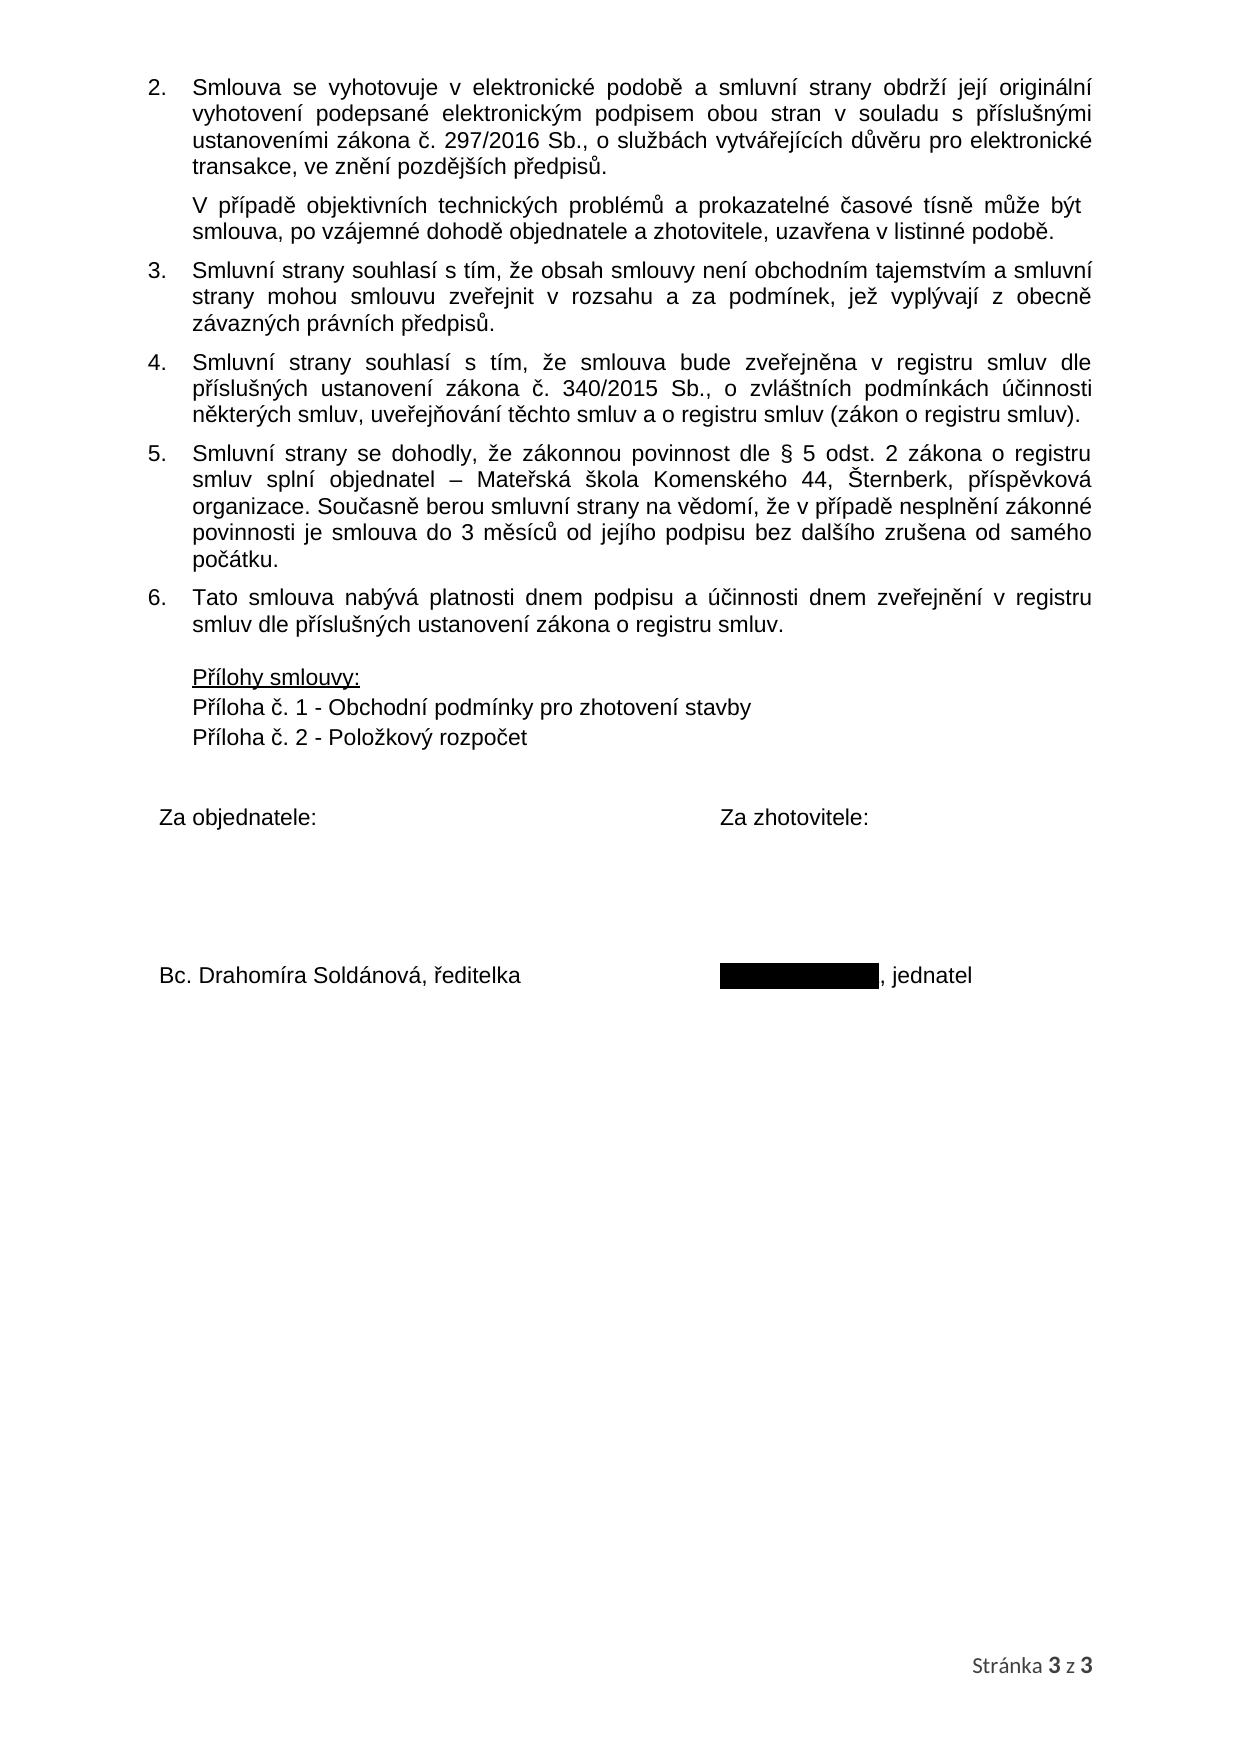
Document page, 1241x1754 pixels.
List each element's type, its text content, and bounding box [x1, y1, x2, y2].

table_cell Marta Juráňová, jednatel [709, 831, 1181, 989]
text Přílohy smlouvy: [192, 663, 1093, 690]
text Příloha č. 1 - Obchodní podmínky pro zhotovení stavby [192, 694, 1093, 720]
list Smluvní strany se dohodly, že zákonnou povinnost dle § 5 odst. 2 zákona o registru smluv splní objednatel – Mateřská škola Komenského 44, Šternberk, příspěvková organizace. Současně berou smluvní strany na vědomí, že v případě nesplnění zákonné povinnosti je smlouva do 3 měsíců od jejího podpisu bez dalšího zrušena od samého počátku. [148, 440, 1093, 572]
list Smlouva se vyhotovuje v elektronické podobě a smluvní strany obdrží její originální vyhotovení podepsané elektronickým podpisem obou stran v souladu s příslušnými ustanoveními zákona č. 297/2016 Sb., o službách vytvářejících důvěru pro elektronické transakce, ve znění pozdějších předpisů. [148, 74, 1093, 179]
table_cell Bc. Drahomíra Soldánová, ředitelka [148, 831, 709, 989]
table_header Za zhotovitele: [709, 804, 1181, 831]
list Smluvní strany souhlasí s tím, že obsah smlouvy není obchodním tajemstvím a smluvní strany mohou smlouvu zveřejnit v rozsahu a za podmínek, jež vyplývají z obecně závazných právních předpisů. [148, 257, 1093, 336]
list Smluvní strany souhlasí s tím, že smlouva bude zveřejněna v registru smluv dle příslušných ustanovení zákona č. 340/2015 Sb., o zvláštních podmínkách účinnosti některých smluv, uveřejňování těchto smluv a o registru smluv (zákon o registru smluv). [148, 348, 1093, 428]
list Tato smlouva nabývá platnosti dnem podpisu a účinnosti dnem zveřejnění v registru smluv dle příslušných ustanovení zákona o registru smluv. [148, 584, 1093, 637]
text V případě objektivních technických problémů a prokazatelné časové tísně může být smlouva, po vzájemné dohodě objednatele a zhotovitele, uzavřena v listinné podobě. [147, 192, 1093, 244]
text Příloha č. 2 - Položkový rozpočet [192, 724, 1093, 750]
table_header Za objednatele: [148, 804, 709, 831]
